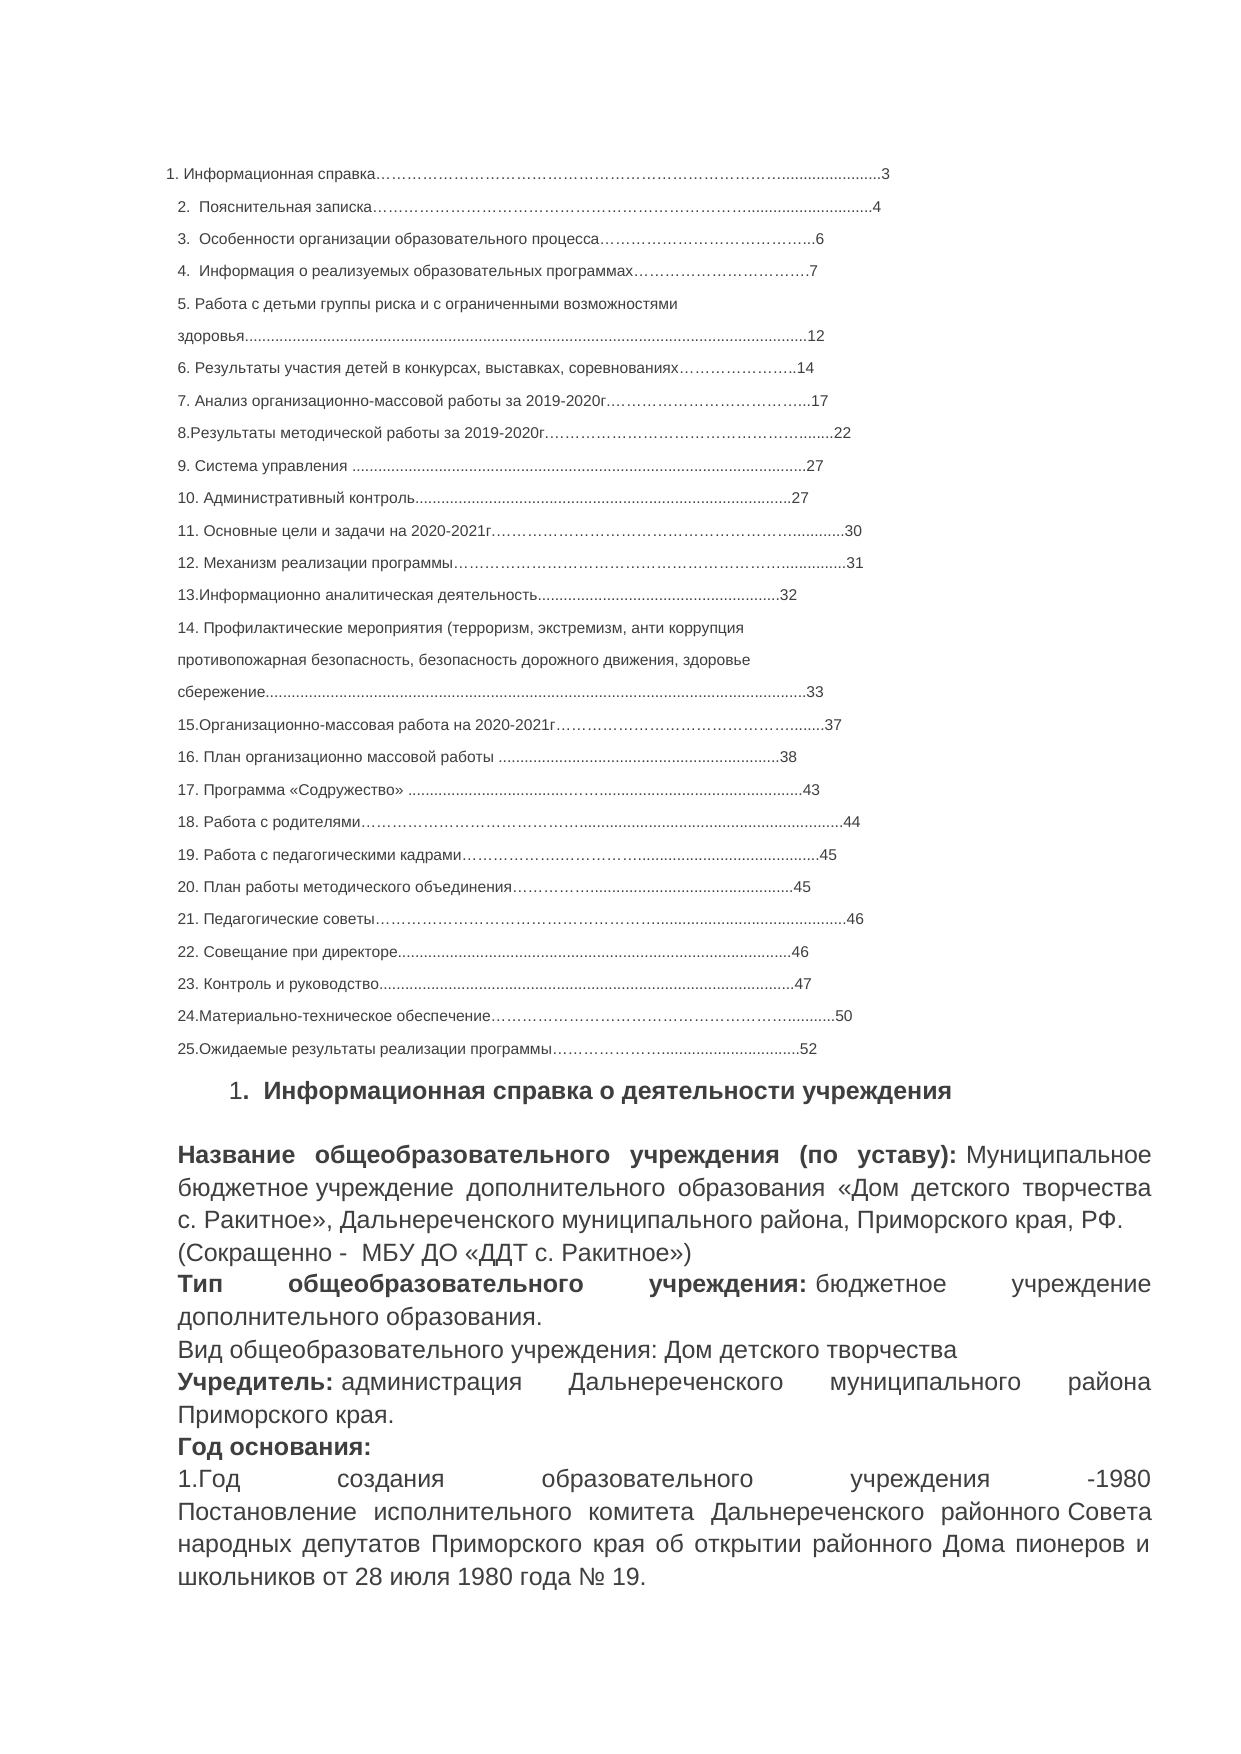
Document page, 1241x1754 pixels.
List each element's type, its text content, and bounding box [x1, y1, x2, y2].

text 24.Материально-техническое обеспечение…………………………………………………...........50 [177, 993, 1152, 1025]
text 10. Административный контроль.......................................................................................27 [177, 474, 1152, 507]
text 20. План работы методического объединения……………...............................................45 [177, 863, 1152, 896]
text 12. Механизм реализации программы………………………………………………………...............31 [177, 539, 1152, 572]
text 8.Результаты методической работы за 2019-2020г.…………………………………………........22 [177, 410, 1152, 442]
text 1.Год создания образовательного учреждения -1980 Постановление исполнительного комитета Дальнереченского районного Совета народных депутатов Приморского края об открытии районного Дома пионеров и школьников от 28 июля 1980 года № 19. [177, 1461, 1152, 1590]
text 19. Работа с педагогическими кадрами……………….……………..........................................45 [177, 831, 1152, 863]
text Вид общеобразовательного учреждения: Дом детского творчества [177, 1331, 1152, 1363]
text 7. Анализ организационно-массовой работы за 2019-2020г.………………………………...17 [177, 377, 1152, 410]
text 1. Информационная справка о деятельности учреждения [222, 1076, 1152, 1104]
text 4. Информация о реализуемых образовательных программах…………………………….7 [177, 248, 1152, 280]
text 9. Система управления .........................................................................................................27 [177, 442, 1152, 474]
text Учредитель: администрация Дальнереченского муниципального района Приморского края. [177, 1363, 1152, 1428]
text 25.Ожидаемые результаты реализации программы…………………................................52 [177, 1025, 1152, 1058]
text 17. Программа «Содружество» .....................................……...............................................43 [177, 766, 1152, 798]
text 6. Результаты участия детей в конкурсах, выставках, соревнованиях…………………..14 [177, 345, 1152, 377]
text 23. Контроль и руководство................................................................................................47 [177, 960, 1152, 993]
text противопожарная безопасность, безопасность дорожного движения, здоровье сбережение.............................................................................................................................33 [177, 636, 1152, 701]
text 15.Организационно-массовая работа на 2020-2021г………………………………………........37 [177, 701, 1152, 734]
text 14. Профилактические мероприятия (терроризм, экстремизм, анти коррупция [177, 604, 1152, 636]
text Год основания: [177, 1428, 1152, 1461]
text 1. Информационная справка…………………………………………………………………….......................3 [140, 151, 1152, 183]
text Тип общеобразовательного учреждения: бюджетное учреждение дополнительного образования. [177, 1266, 1152, 1331]
text 2. Пояснительная записка……………………………………………………………….............................4 [177, 183, 1152, 215]
text (Сокращенно - МБУ ДО «ДДТ с. Ракитное») [177, 1234, 1152, 1266]
text 16. План организационно массовой работы .................................................................38 [177, 734, 1152, 766]
text 13.Информационно аналитическая деятельность........................................................32 [177, 572, 1152, 604]
text Название общеобразовательного учреждения (по уставу): Муниципальное бюджетное учреждение дополнительного образования «Дом детского творчества с. Ракитное», Дальнереченского муниципального района, Приморского края, РФ. [177, 1137, 1152, 1234]
text 5. Работа с детьми группы риска и с ограниченными возможностями здоровья..................................................................................................................................12 [177, 280, 1152, 345]
text 22. Совещание при директоре...........................................................................................46 [177, 928, 1152, 960]
text 11. Основные цели и задачи на 2020-2021г.…………………………………………………............30 [177, 507, 1152, 539]
text 18. Работа с родителями…………………………………….............................................................44 [177, 798, 1152, 831]
text 3. Особенности организации образовательного процесса…………………………………...6 [177, 215, 1152, 248]
text 21. Педагогические советы………………………………………………............................................46 [177, 896, 1152, 928]
